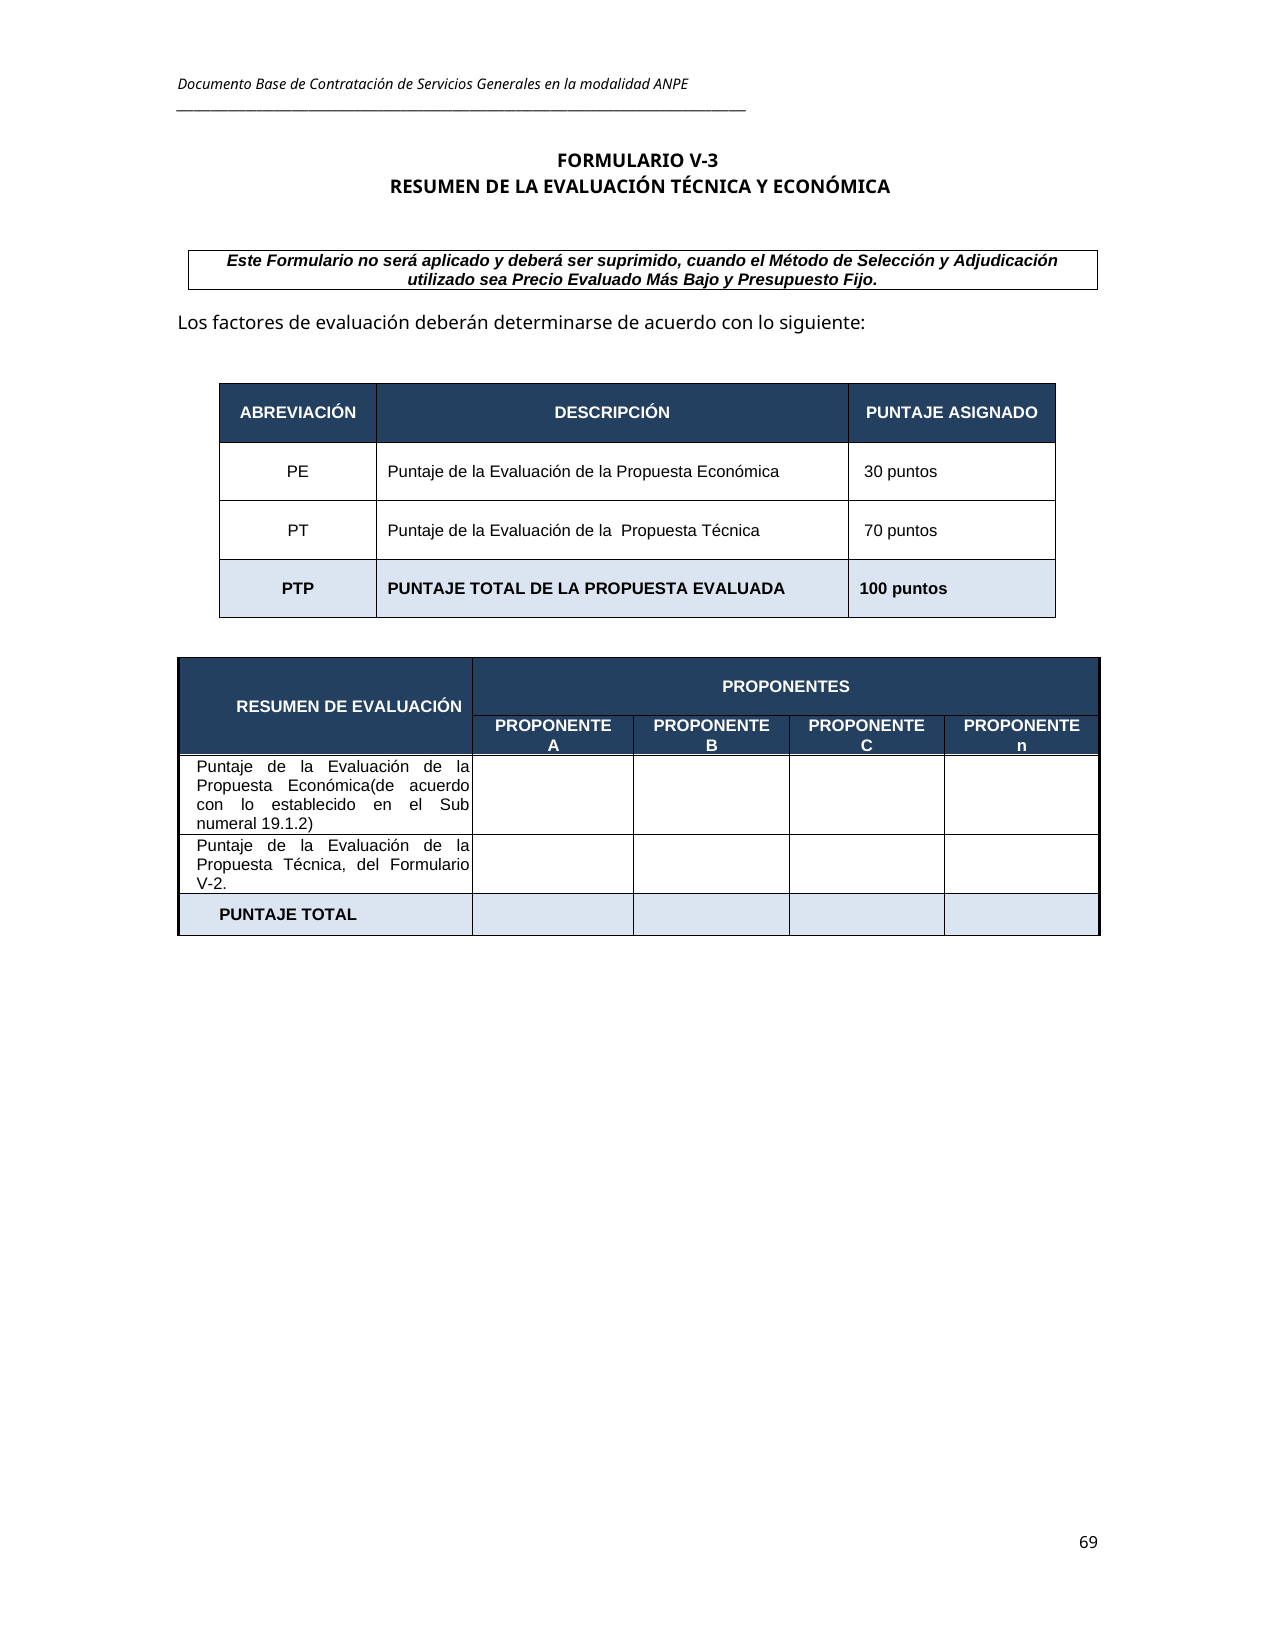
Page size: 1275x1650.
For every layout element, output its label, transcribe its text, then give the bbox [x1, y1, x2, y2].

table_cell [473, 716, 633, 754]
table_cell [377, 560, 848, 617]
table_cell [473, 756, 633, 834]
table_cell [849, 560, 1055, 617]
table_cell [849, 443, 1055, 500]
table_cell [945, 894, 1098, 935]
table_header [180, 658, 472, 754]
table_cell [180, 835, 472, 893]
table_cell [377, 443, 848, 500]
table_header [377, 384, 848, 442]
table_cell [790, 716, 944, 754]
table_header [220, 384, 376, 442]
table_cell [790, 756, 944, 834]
text RESUMEN DE LA EVALUACIÓN TÉCNICA Y ECONÓMICA [177, 173, 1098, 199]
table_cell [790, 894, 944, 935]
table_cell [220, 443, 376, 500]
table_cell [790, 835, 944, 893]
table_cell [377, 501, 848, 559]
text FORMULARIO V-3 [177, 148, 1098, 173]
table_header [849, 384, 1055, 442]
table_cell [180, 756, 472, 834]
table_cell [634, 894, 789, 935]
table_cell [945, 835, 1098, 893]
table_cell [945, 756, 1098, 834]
text Los factores de evaluación deberán determinarse de acuerdo con lo siguiente: [177, 309, 1098, 335]
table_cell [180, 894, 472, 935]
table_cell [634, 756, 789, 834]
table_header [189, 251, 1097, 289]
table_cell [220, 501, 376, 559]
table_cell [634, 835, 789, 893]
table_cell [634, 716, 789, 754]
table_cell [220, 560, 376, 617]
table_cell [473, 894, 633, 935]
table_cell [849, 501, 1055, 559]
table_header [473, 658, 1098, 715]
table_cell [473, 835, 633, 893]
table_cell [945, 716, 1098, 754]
